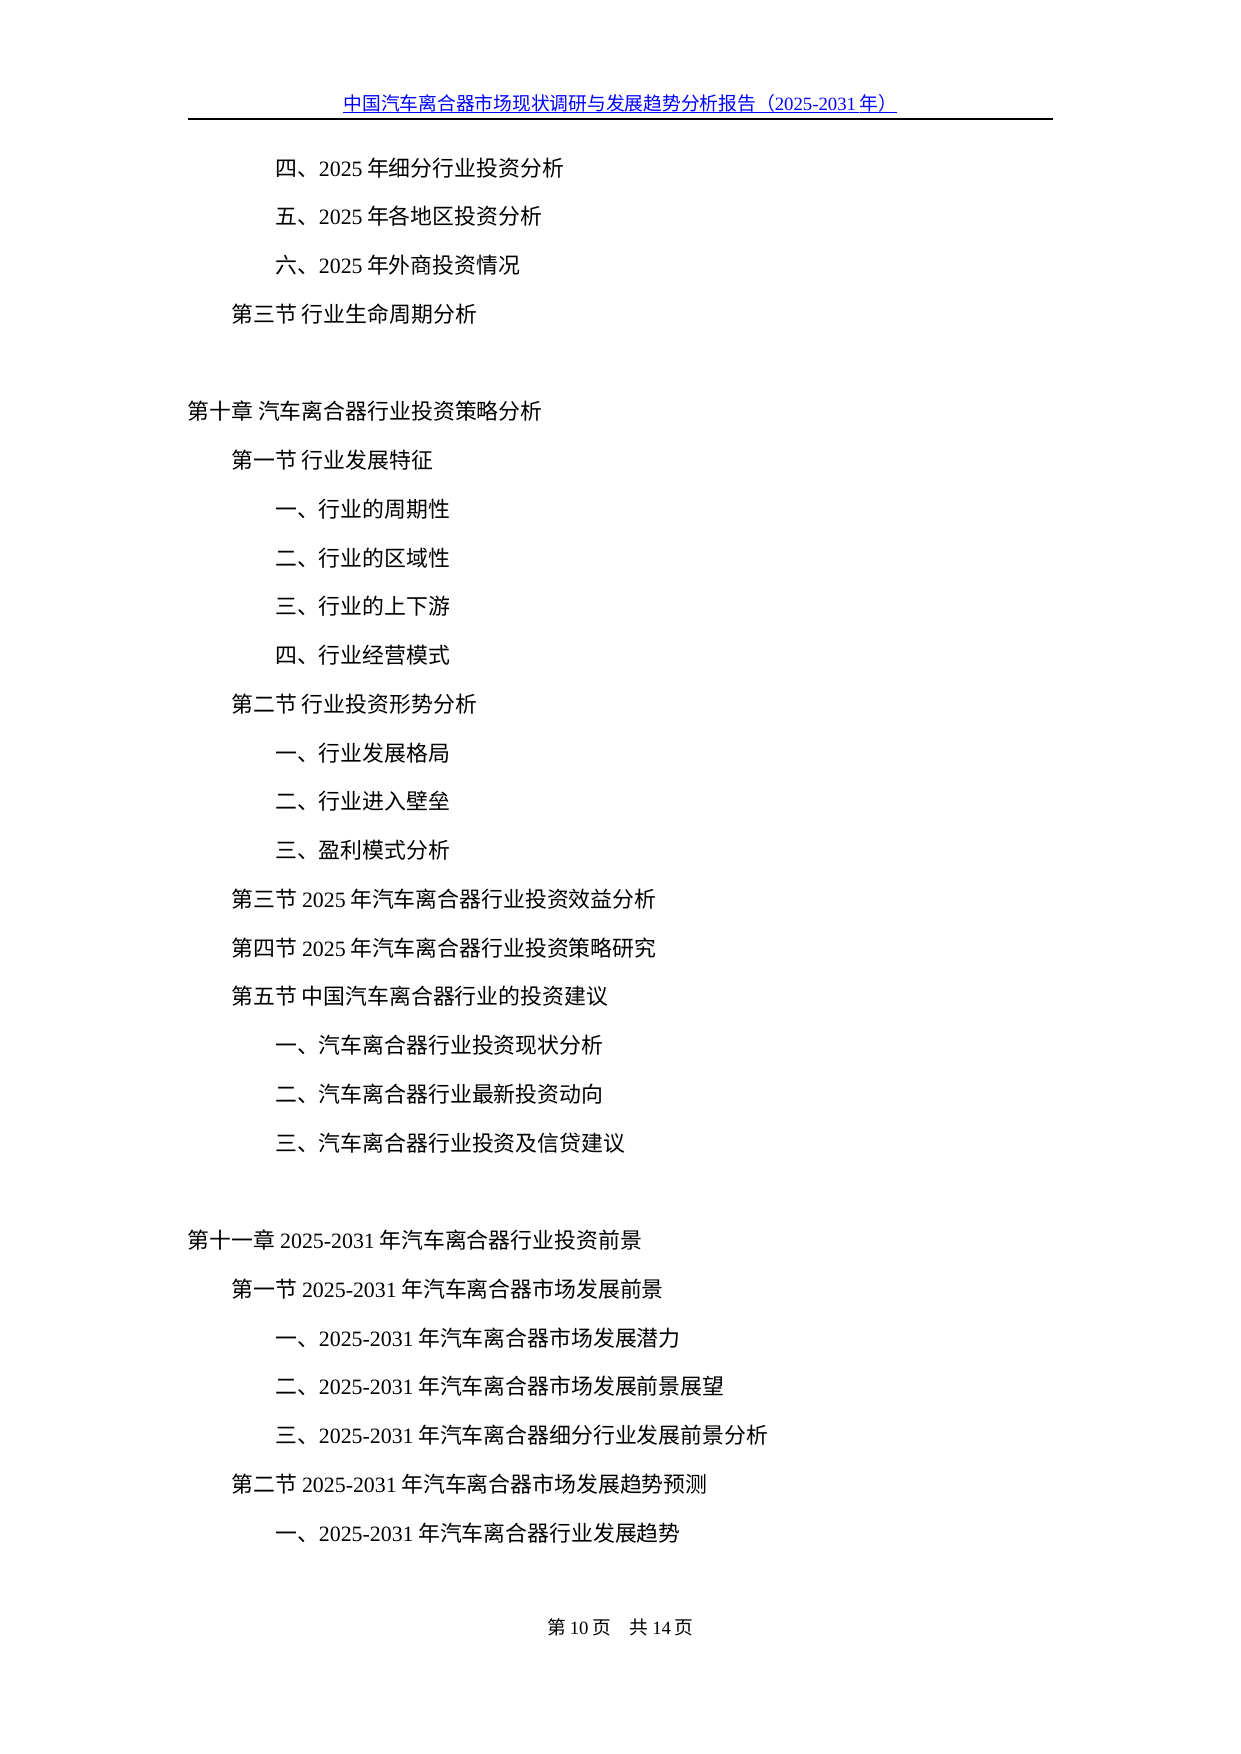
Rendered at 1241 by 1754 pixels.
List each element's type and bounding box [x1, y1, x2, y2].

text [187, 150, 1053, 1548]
